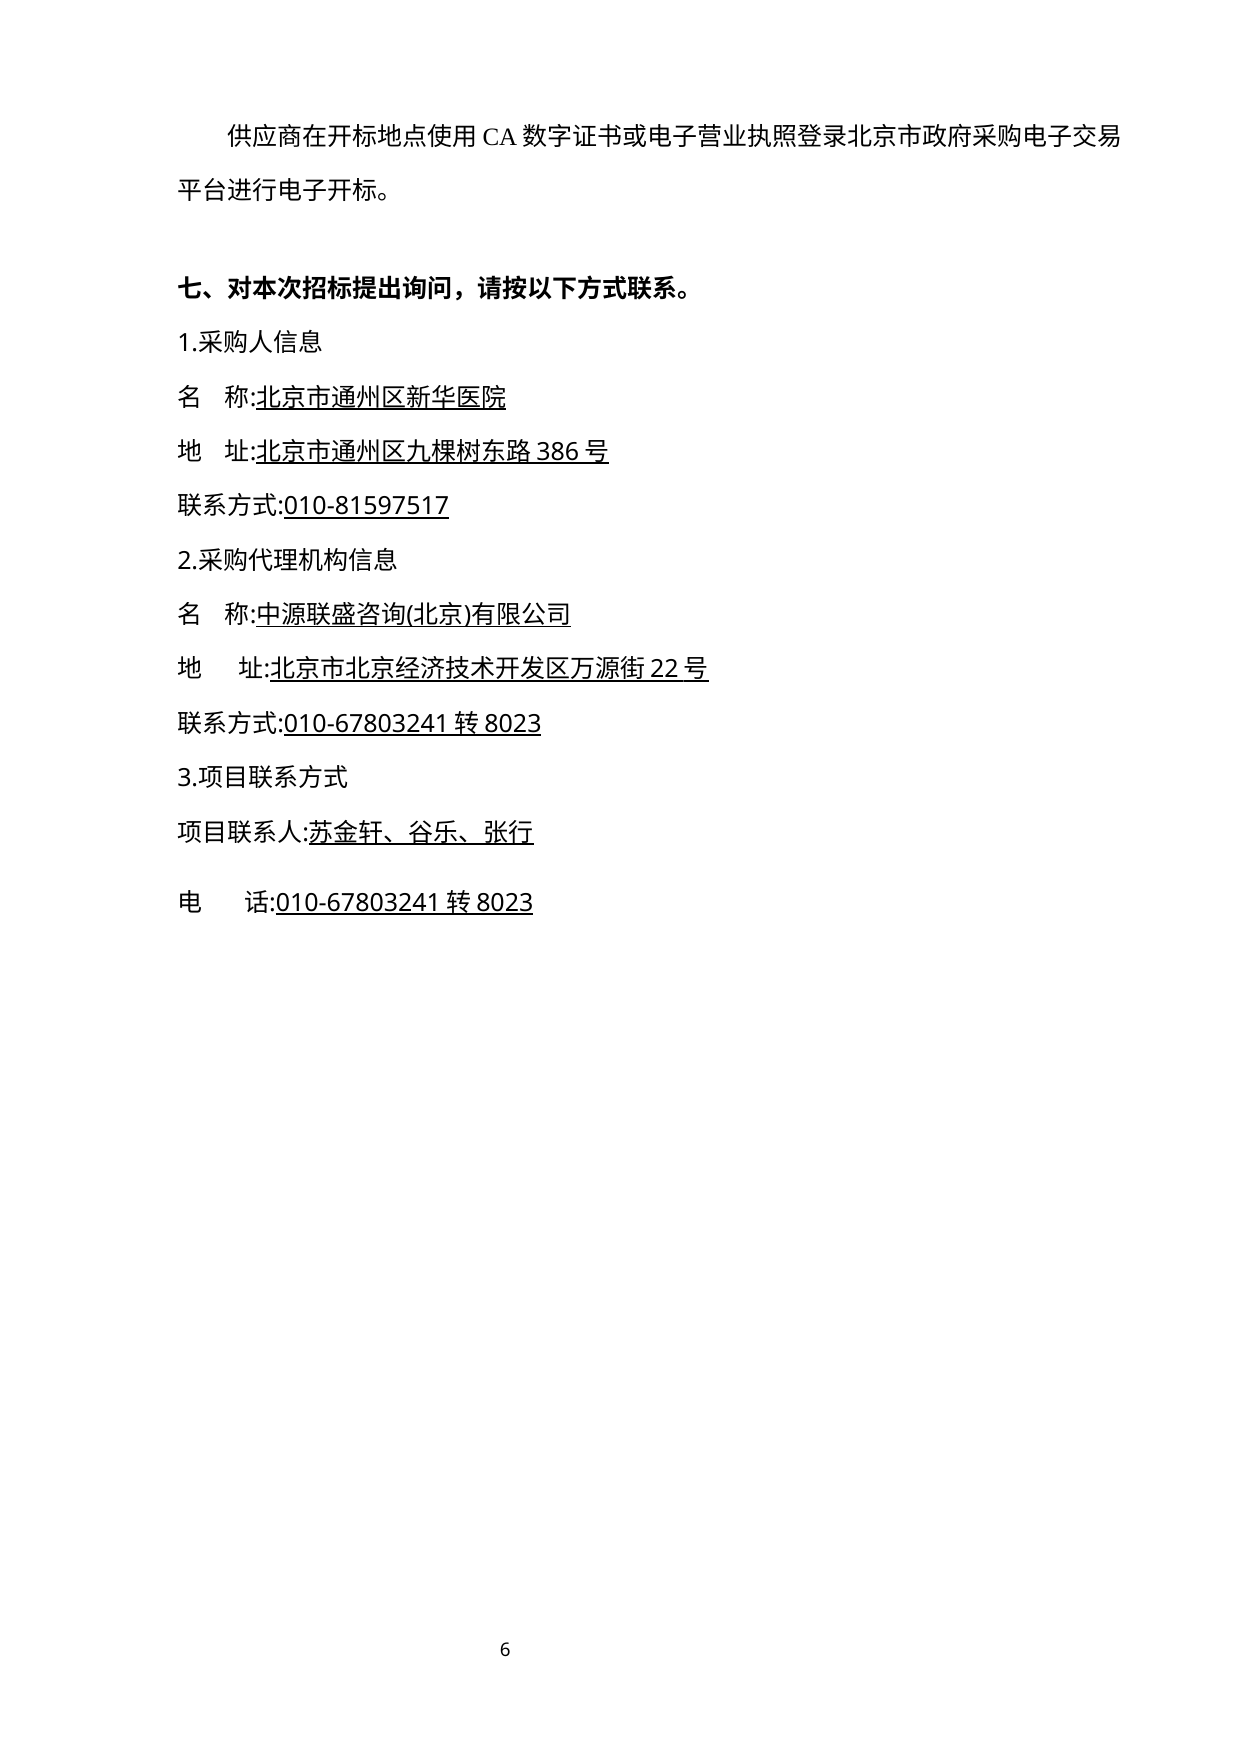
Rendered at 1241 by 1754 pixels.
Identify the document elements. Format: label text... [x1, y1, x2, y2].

subtitle 七、对本次招标提出询问，请按以下方式联系。 [177, 268, 1122, 304]
text 地 址:北京市北京经济技术开发区万源街22号 [177, 649, 1176, 685]
text 项目联系人:苏金轩、谷乐、张行 [177, 812, 1176, 848]
text 供应商在开标地点使用CA数字证书或电子营业执照登录北京市政府采购电子交易平台进行电子开标。 [177, 116, 1122, 207]
text 地 址:北京市通州区九棵树东路386号 [177, 431, 1176, 468]
text 3.项目联系方式 [177, 758, 1176, 794]
text 联系方式:010-81597517 [177, 486, 1176, 522]
text 联系方式:010-67803241转8023 [177, 703, 1176, 739]
text 电 话:010-67803241转8023 [177, 885, 1122, 918]
text 1.采购人信息 [177, 323, 1176, 359]
text 名 称:北京市通州区新华医院 [177, 377, 1176, 413]
text 名 称:中源联盛咨询(北京)有限公司 [177, 594, 1176, 631]
text 2.采购代理机构信息 [177, 540, 1176, 576]
